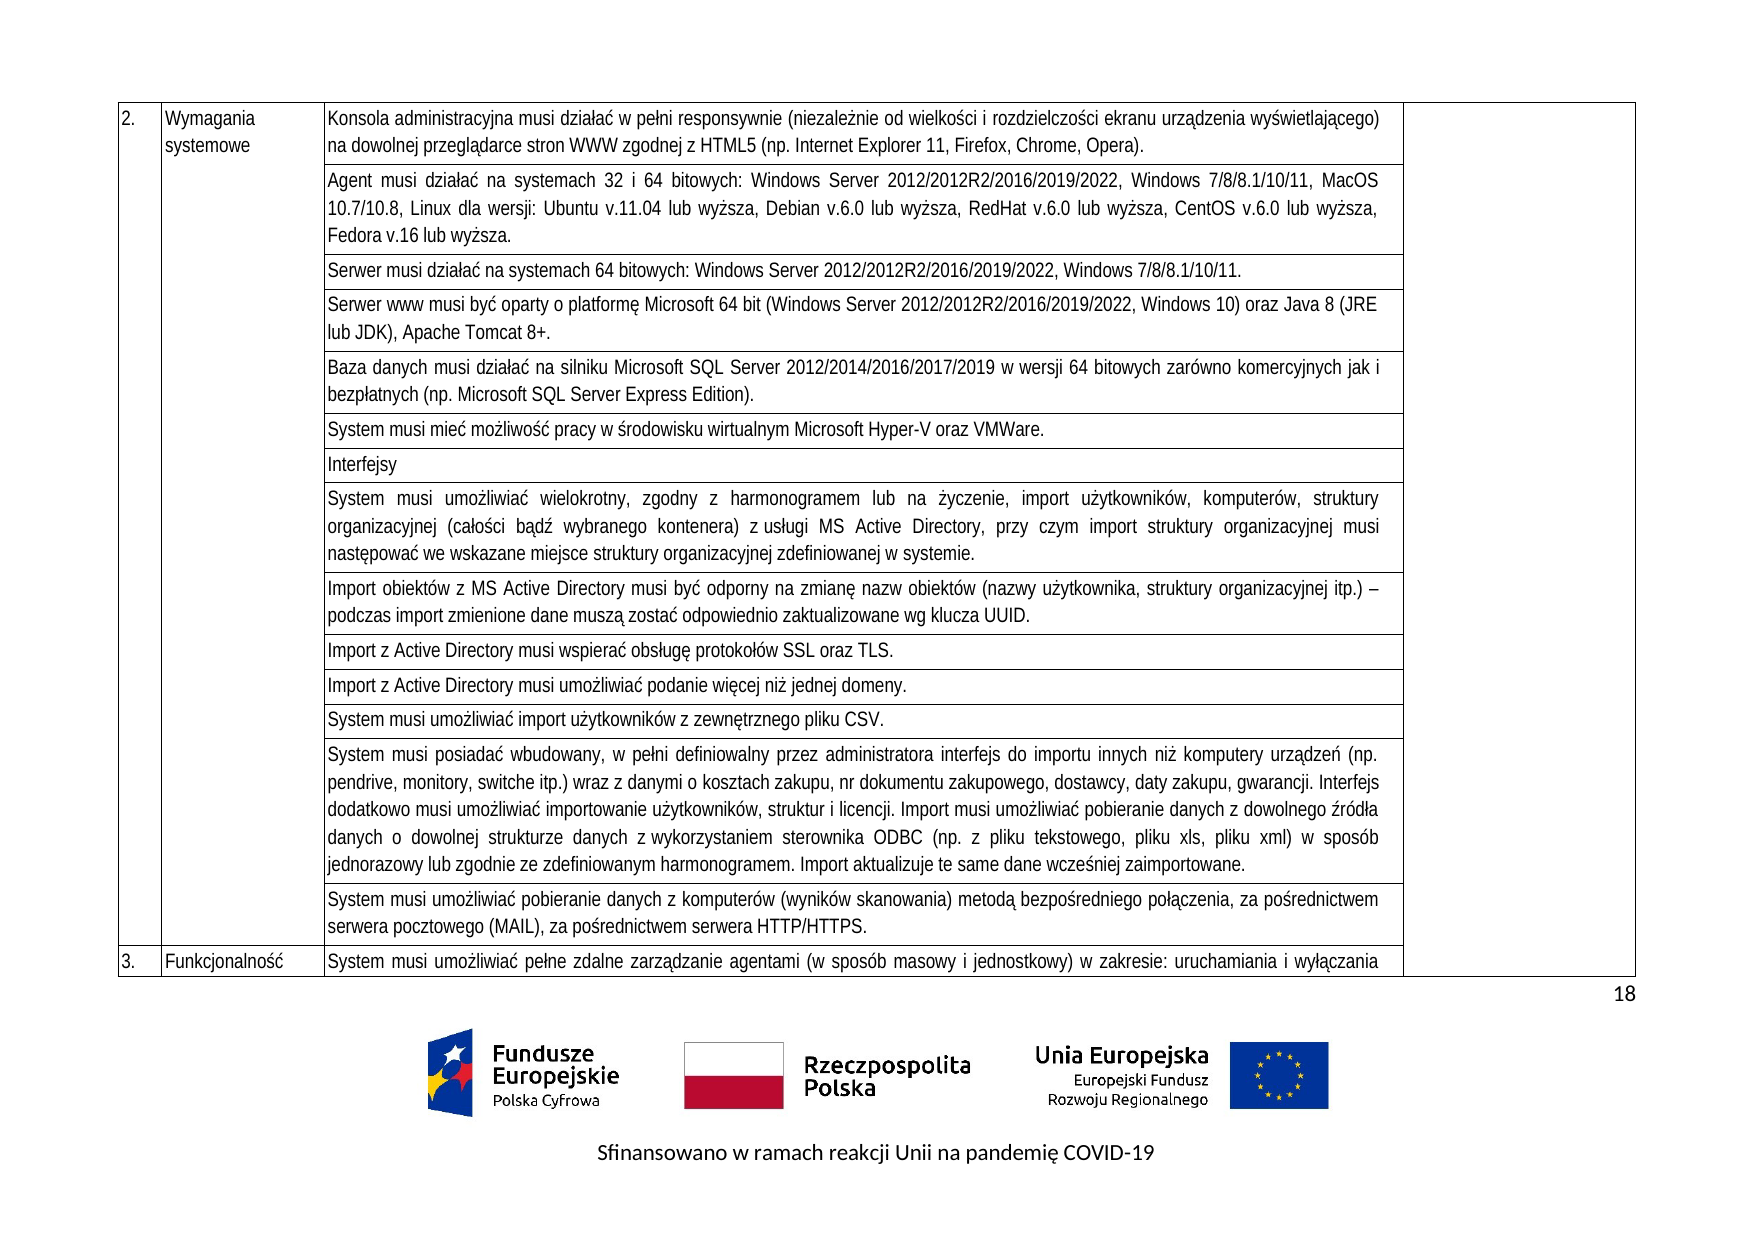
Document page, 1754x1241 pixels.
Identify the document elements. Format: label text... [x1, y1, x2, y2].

table_cell System musi umożliwiać wielokrotny, zgodny z harmonogramem lub na życzenie, import użytkowników, komputerów, struktury organizacyjnej (całości bądź wybranego kontenera) z usługi MS Active Directory, przy czym import struktury organizacyjnej musi następować we wskazane miejsce struktury organizacyjnej zdefiniowanej w systemie. [325, 483, 1403, 572]
table_cell Import z Active Directory musi umożliwiać podanie więcej niż jednej domeny. [325, 670, 1403, 703]
table_cell System musi umożliwiać import użytkowników z zewnętrznego pliku CSV. [325, 705, 1403, 738]
table_cell Baza danych musi działać na silniku Microsoft SQL Server 2012/2014/2016/2017/2019 w wersji 64 bitowych zarówno komercyjnych jak i bezpłatnych (np. Microsoft SQL Server Express Edition). [325, 352, 1403, 413]
table_cell Interfejsy [325, 449, 1403, 482]
table_cell System musi posiadać wbudowany, w pełni definiowalny przez administratora interfejs do importu innych niż komputery urządzeń (np. pendrive, monitory, switche itp.) wraz z danymi o kosztach zakupu, nr dokumentu zakupowego, dostawcy, daty zakupu, gwarancji. Interfejs dodatkowo musi umożliwiać importowanie użytkowników, struktur i licencji. Import musi umożliwiać pobieranie danych z dowolnego źródła danych o dowolnej strukturze danych z wykorzystaniem sterownika ODBC (np. z pliku tekstowego, pliku xls, pliku xml) w sposób jednorazowy lub zgodnie ze zdefiniowanym harmonogramem. Import aktualizuje te same dane wcześniej zaimportowane. [325, 739, 1403, 883]
table_cell Wymagania systemowe [162, 103, 324, 945]
table_cell System musi mieć możliwość pracy w środowisku wirtualnym Microsoft Hyper-V oraz VMWare. [325, 414, 1403, 447]
table_cell [119, 946, 161, 976]
table_cell Konsola administracyjna musi działać w pełni responsywnie (niezależnie od wielkości i rozdzielczości ekranu urządzenia wyświetlającego) na dowolnej przeglądarce stron WWW zgodnej z HTML5 (np. Internet Explorer 11, Firefox, Chrome, Opera). [325, 103, 1403, 164]
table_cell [325, 946, 1403, 976]
table_cell [1404, 103, 1635, 976]
table_cell Import z Active Directory musi wspierać obsługę protokołów SSL oraz TLS. [325, 635, 1403, 669]
table_cell System musi umożliwiać pobieranie danych z komputerów (wyników skanowania) metodą bezpośredniego połączenia, za pośrednictwem serwera pocztowego (MAIL), za pośrednictwem serwera HTTP/HTTPS. [325, 884, 1403, 945]
table_cell Import obiektów z MS Active Directory musi być odporny na zmianę nazw obiektów (nazwy użytkownika, struktury organizacyjnej itp.) – podczas import zmienione dane muszą zostać odpowiednio zaktualizowane wg klucza UUID. [325, 573, 1403, 634]
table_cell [162, 946, 324, 976]
table_cell Serwer www musi być oparty o platformę Microsoft 64 bit (Windows Server 2012/2012R2/2016/2019/2022, Windows 10) oraz Java 8 (JRE lub JDK), Apache Tomcat 8+. [325, 290, 1403, 351]
table_cell Serwer musi działać na systemach 64 bitowych: Windows Server 2012/2012R2/2016/2019/2022, Windows 7/8/8.1/10/11. [325, 255, 1403, 288]
table_cell [119, 103, 161, 945]
table_cell Agent musi działać na systemach 32 i 64 bitowych: Windows Server 2012/2012R2/2016/2019/2022, Windows 7/8/8.1/10/11, MacOS 10.7/10.8, Linux dla wersji: Ubuntu v.11.04 lub wyższa, Debian v.6.0 lub wyższa, RedHat v.6.0 lub wyższa, CentOS v.6.0 lub wyższa, Fedora v.16 lub wyższa. [325, 165, 1403, 254]
